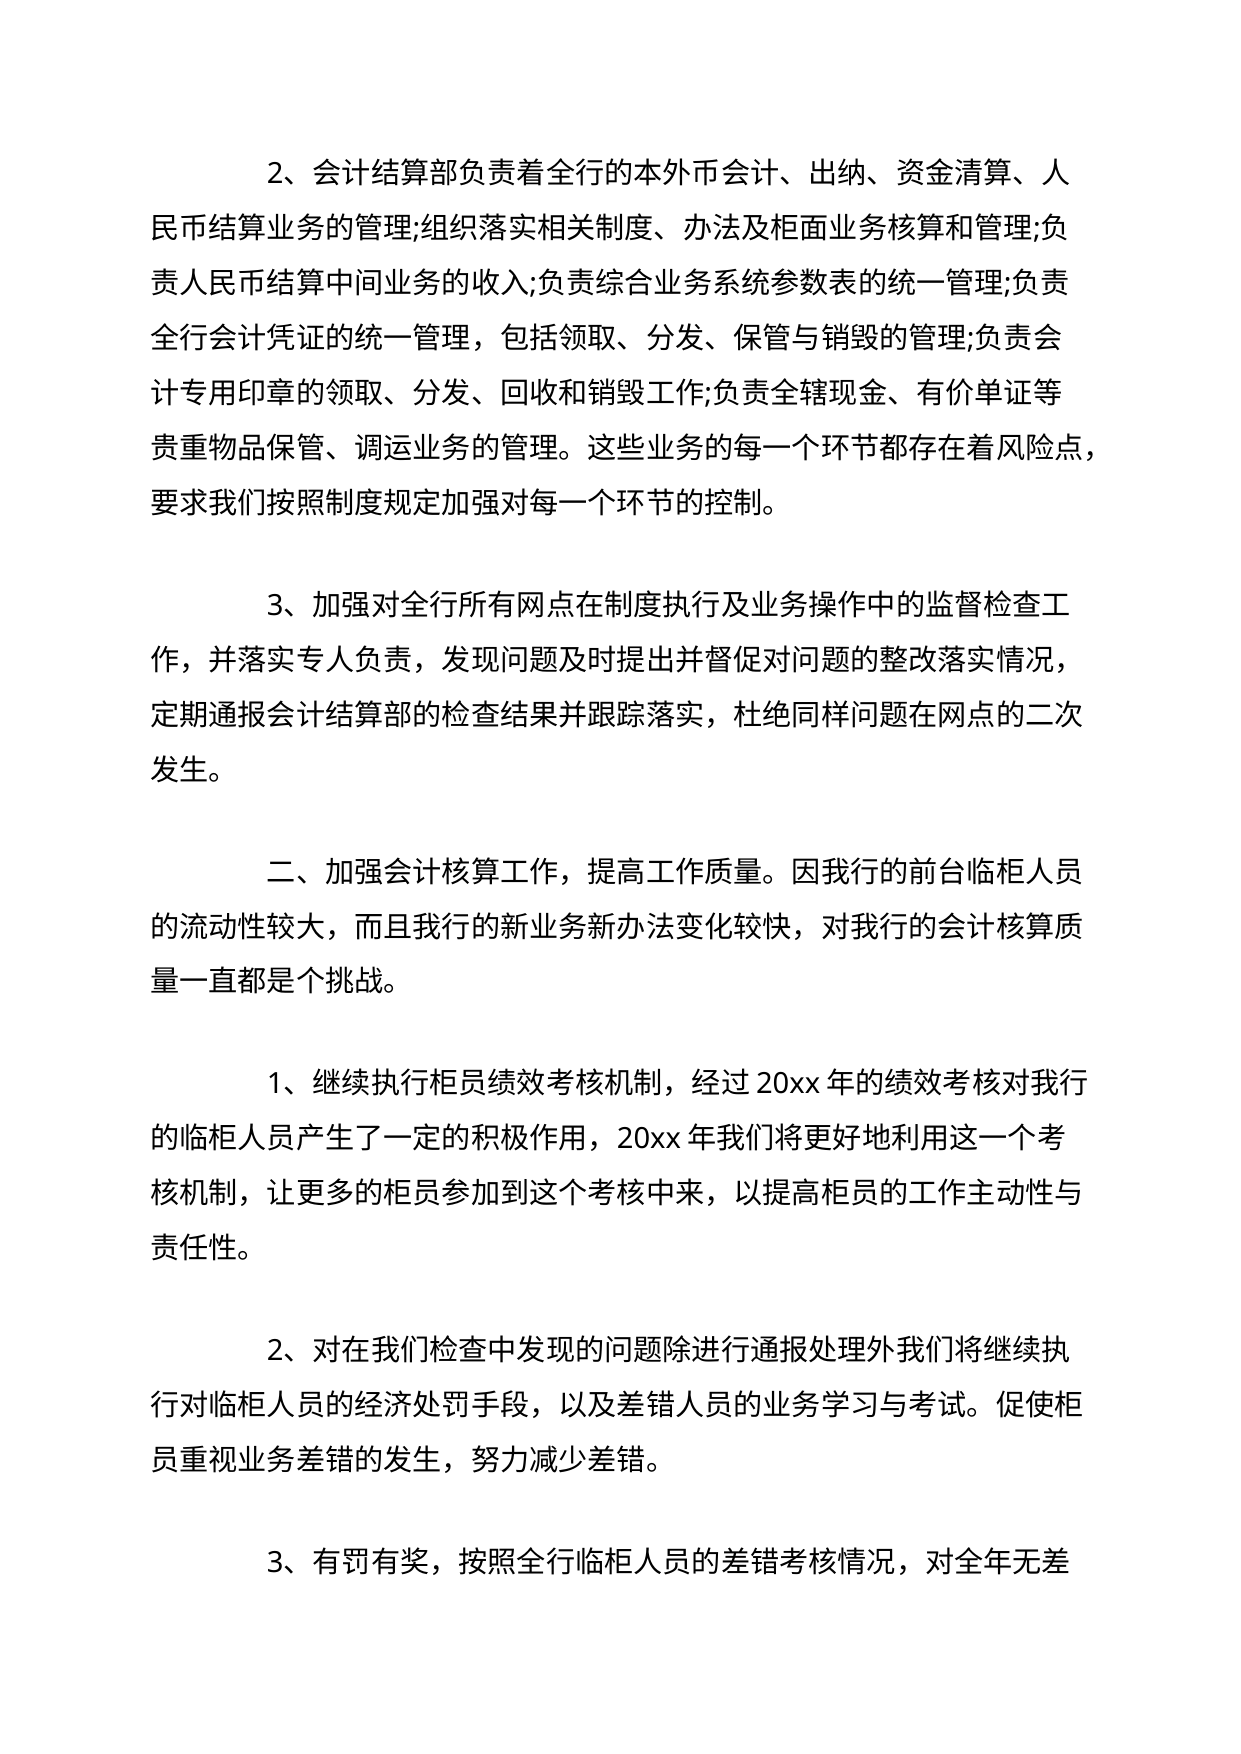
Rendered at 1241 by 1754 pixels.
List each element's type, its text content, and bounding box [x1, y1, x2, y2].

text 2、对在我们检查中发现的问题除进行通报处理外我们将继续执行对临柜人员的经济处罚手段，以及差错人员的业务学习与考试。促使柜员重视业务差错的发生，努力减少差错。 [150, 1326, 1090, 1479]
text 3、加强对全行所有网点在制度执行及业务操作中的监督检查工作，并落实专人负责，发现问题及时提出并督促对问题的整改落实情况，定期通报会计结算部的检查结果并跟踪落实，杜绝同样问题在网点的二次发生。 [150, 582, 1090, 789]
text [150, 1538, 1090, 1581]
text 1、继续执行柜员绩效考核机制，经过20xx年的绩效考核对我行的临柜人员产生了一定的积极作用，20xx年我们将更好地利用这一个考核机制，让更多的柜员参加到这个考核中来，以提高柜员的工作主动性与责任性。 [150, 1060, 1090, 1267]
text 2、会计结算部负责着全行的本外币会计、出纳、资金清算、人民币结算业务的管理;组织落实相关制度、办法及柜面业务核算和管理;负责人民币结算中间业务的收入;负责综合业务系统参数表的统一管理;负责全行会计凭证的统一管理，包括领取、分发、保管与销毁的管理;负责会计专用印章的领取、分发、回收和销毁工作;负责全辖现金、有价单证等贵重物品保管、调运业务的管理。这些业务的每一个环节都存在着风险点，要求我们按照制度规定加强对每一个环节的控制。 [150, 150, 1090, 522]
text 二、加强会计核算工作，提高工作质量。因我行的前台临柜人员的流动性较大，而且我行的新业务新办法变化较快，对我行的会计核算质量一直都是个挑战。 [150, 848, 1090, 1000]
